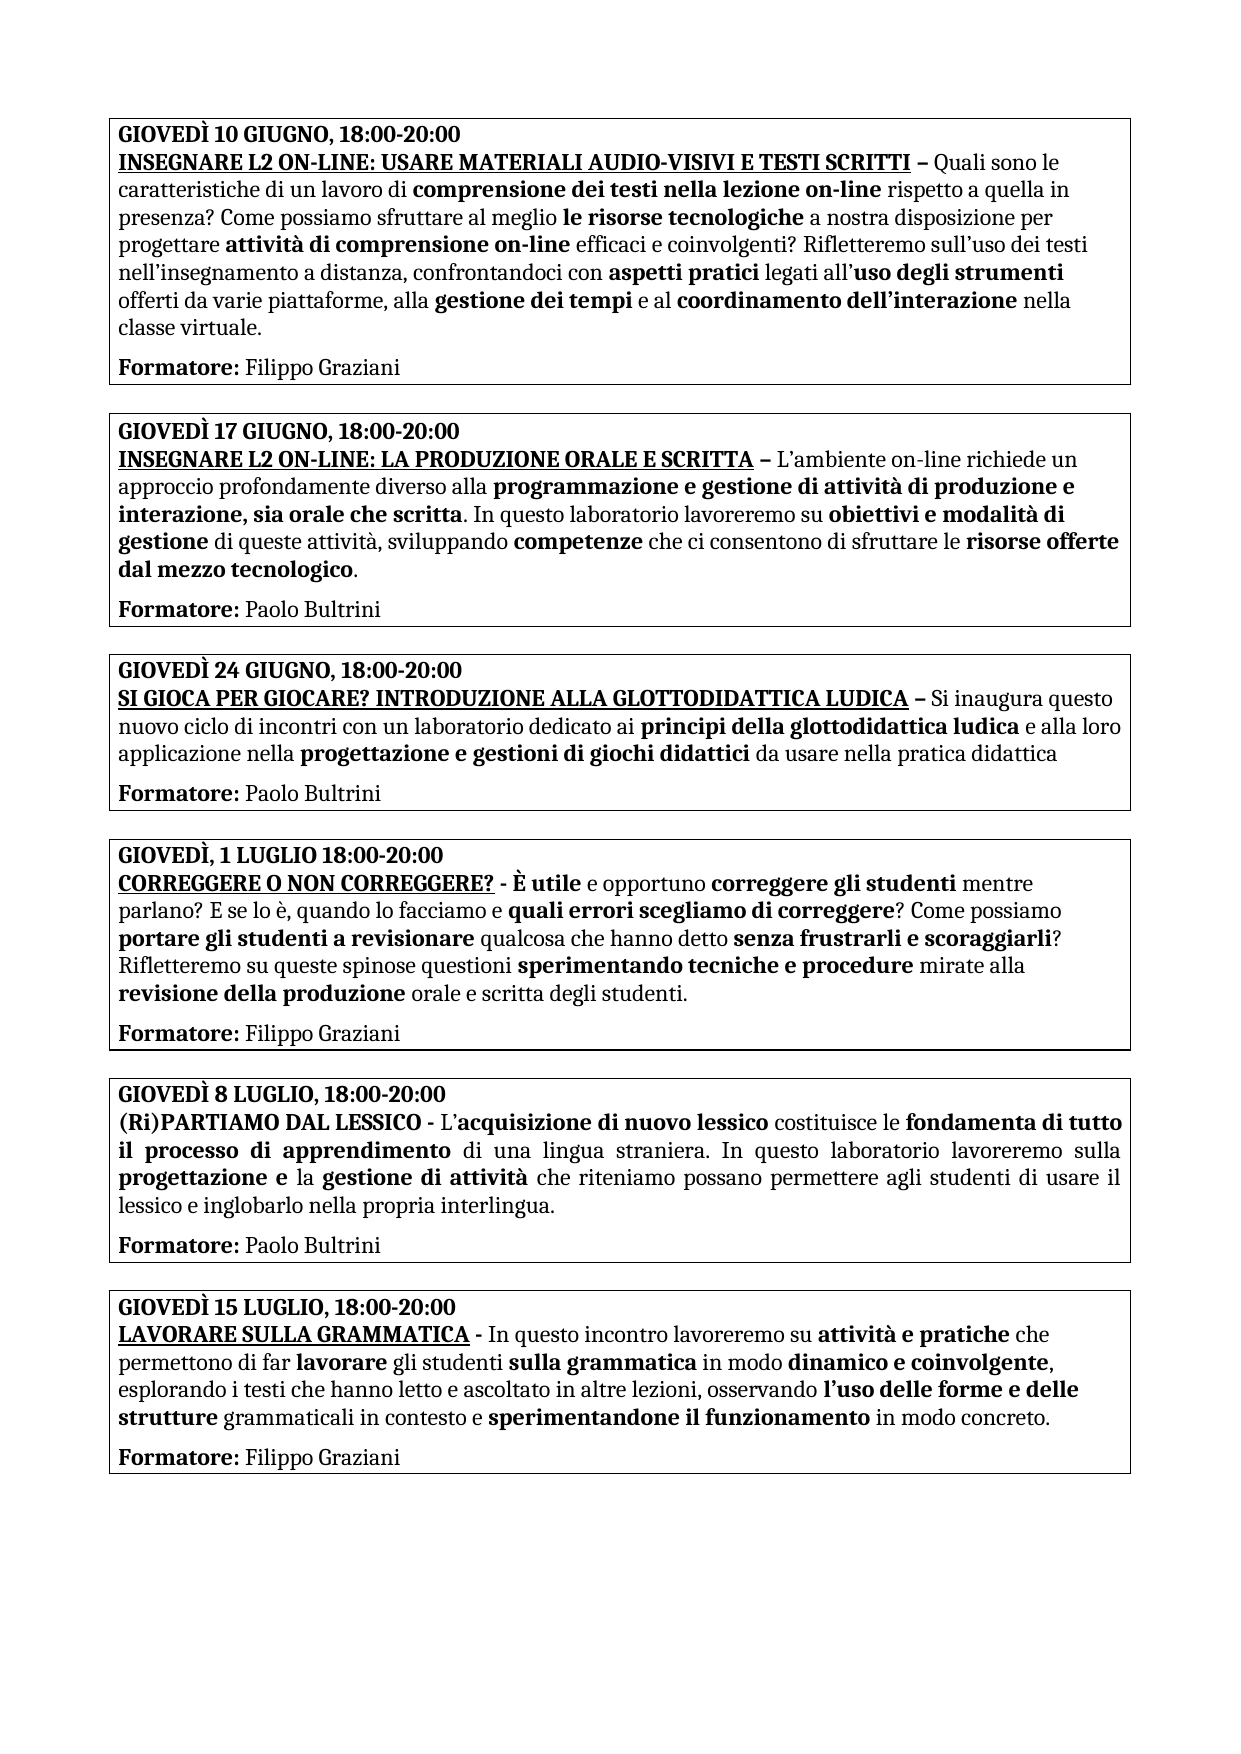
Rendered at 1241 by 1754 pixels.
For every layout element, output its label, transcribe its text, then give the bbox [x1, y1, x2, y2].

text GIOVEDÌ 15 LUGLIO, 18:00-20:00 [110, 1291, 1130, 1321]
text Formatore: Filippo Graziani [110, 1441, 1130, 1473]
text GIOVEDÌ, 1 LUGLIO 18:00-20:00 [110, 840, 1130, 869]
text Formatore: Paolo Bultrini [110, 777, 1130, 810]
text GIOVEDÌ 17 GIUGNO, 18:00-20:00 [110, 414, 1130, 445]
text GIOVEDÌ 8 LUGLIO, 18:00-20:00 [110, 1079, 1130, 1109]
text Formatore: Filippo Graziani [110, 351, 1130, 384]
text Rifletteremo su queste spinose questioni sperimentando tecniche e procedure mirate alla revisione della produzione orale e scritta degli studenti. [118, 952, 1122, 1007]
text GIOVEDÌ 10 GIUGNO, 18:00-20:00 [110, 119, 1130, 148]
text INSEGNARE L2 ON-LINE: USARE MATERIALI AUDIO-VISIVI E TESTI SCRITTI – Quali sono le caratteristiche di un lavoro di comprensione dei testi nella lezione on-line rispetto a quella in presenza? Come possiamo sfruttare al meglio le risorse tecnologiche a nostra disposizione per progettare attività di comprensione on-line efficaci e coinvolgenti? Rifletteremo sull’uso dei testi nell’insegnamento a distanza, confrontandoci con aspetti pratici legati all’uso degli strumenti offerti da varie piattaforme, alla gestione dei tempi e al coordinamento dell’interazione nella classe virtuale. [118, 148, 1122, 342]
text INSEGNARE L2 ON-LINE: LA PRODUZIONE ORALE E SCRITTA – L’ambiente on-line richiede un approccio profondamente diverso alla programmazione e gestione di attività di produzione e interazione, sia orale che scritta. In questo laboratorio lavoreremo su obiettivi e modalità di gestione di queste attività, sviluppando competenze che ci consentono di sfruttare le risorse offerte dal mezzo tecnologico. [118, 445, 1122, 583]
text Formatore: Paolo Bultrini [110, 591, 1130, 626]
text Formatore: Paolo Bultrini [110, 1229, 1130, 1262]
text (Ri)PARTIAMO DAL LESSICO - L’acquisizione di nuovo lessico costituisce le fondamenta di tutto il processo di apprendimento di una lingua straniera. In questo laboratorio lavoreremo sulla progettazione e la gestione di attività che riteniamo possano permettere agli studenti di usare il lessico e inglobarlo nella propria interlingua. [118, 1109, 1122, 1219]
text GIOVEDÌ 24 GIUGNO, 18:00-20:00 [110, 655, 1130, 685]
text Formatore: Filippo Graziani [110, 1017, 1130, 1049]
text CORREGGERE O NON CORREGGERE? - È utile e opportuno correggere gli studenti mentre parlano? E se lo è, quando lo facciamo e quali errori scegliamo di correggere? Come possiamo portare gli studenti a revisionare qualcosa che hanno detto senza frustrarli e scoraggiarli? [118, 869, 1122, 952]
text SI GIOCA PER GIOCARE? INTRODUZIONE ALLA GLOTTODIDATTICA LUDICA – Si inaugura questo nuovo ciclo di incontri con un laboratorio dedicato ai principi della glottodidattica ludica e alla loro applicazione nella progettazione e gestioni di giochi didattici da usare nella pratica didattica [118, 685, 1122, 768]
text LAVORARE SULLA GRAMMATICA - In questo incontro lavoreremo su attività e pratiche che permettono di far lavorare gli studenti sulla grammatica in modo dinamico e coinvolgente, esplorando i testi che hanno letto e ascoltato in altre lezioni, osservando l’uso delle forme e delle strutture grammaticali in contesto e sperimentandone il funzionamento in modo concreto. [118, 1321, 1122, 1431]
